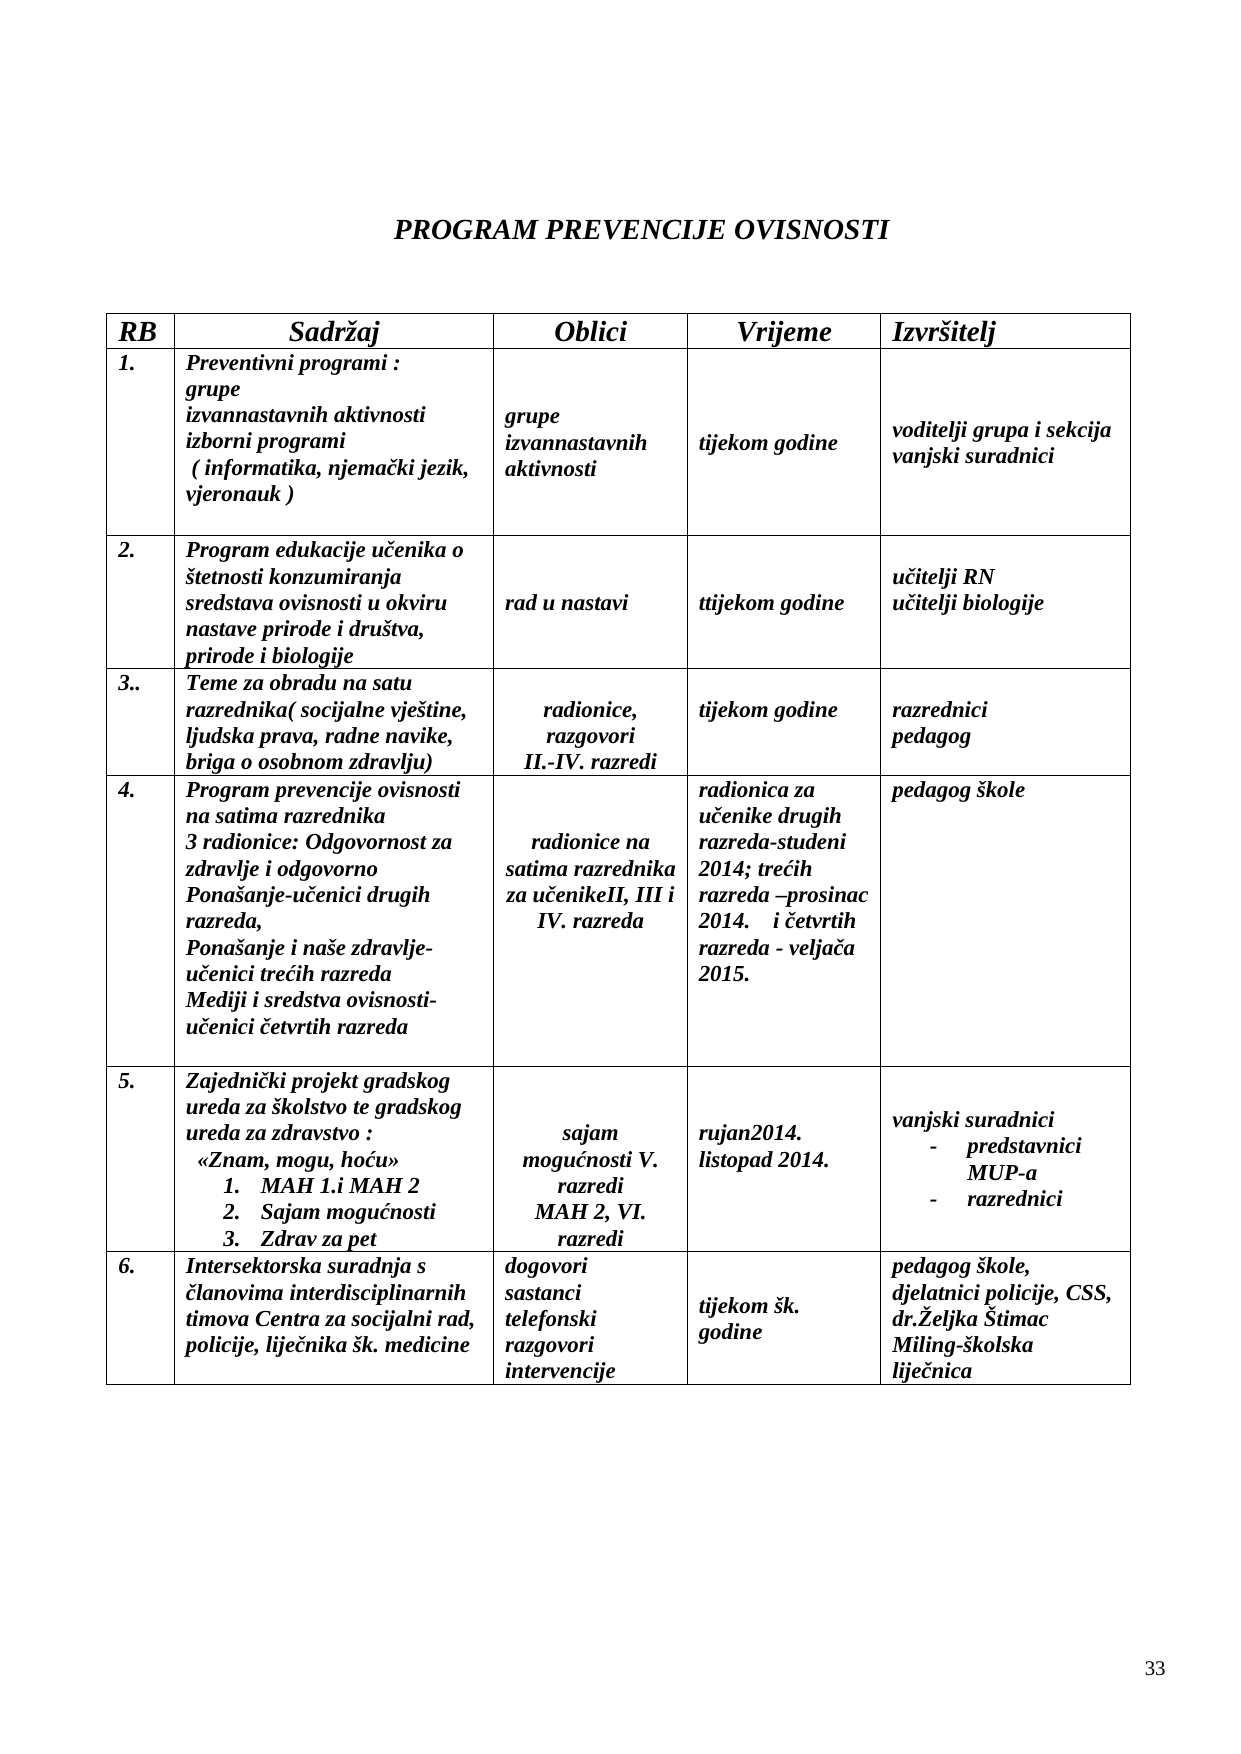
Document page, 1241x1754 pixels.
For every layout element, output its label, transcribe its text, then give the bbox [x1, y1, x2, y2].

table_cell 6. [107, 1252, 174, 1384]
table_cell radionice, razgovori II.-IV. razredi [494, 669, 687, 775]
table_cell radionica za učenike drugih razreda-studeni 2014; trećih razreda –prosinac 2014. i četvrtih razreda - veljača 2015. [688, 776, 880, 1066]
table_cell tijekom godine [688, 669, 880, 775]
table_cell 4. [107, 776, 174, 1066]
table_cell tijekom šk. godine [688, 1252, 880, 1384]
table_cell rujan2014. listopad 2014. [688, 1067, 880, 1251]
table_cell ttijekom godine [688, 536, 880, 668]
table_cell Intersektorska suradnja s članovima interdisciplinarnih timova Centra za socijalni rad, policije, liječnika šk. medicine [175, 1252, 493, 1384]
table_cell Teme za obradu na satu razrednika( socijalne vještine, ljudska prava, radne navike, briga o osobnom zdravlju) [175, 669, 493, 775]
table_cell razrednici pedagog [881, 669, 1130, 775]
table_cell tijekom godine [688, 349, 880, 535]
table_header RB [107, 314, 174, 347]
table_cell grupe izvannastavnih aktivnosti [494, 349, 687, 535]
table_cell rad u nastavi [494, 536, 687, 668]
table_cell Program edukacije učenika o štetnosti konzumiranja sredstava ovisnosti u okviru nastave prirode i društva, prirode i biologije [175, 536, 493, 668]
table_cell Zajednički projekt gradskog ureda za školstvo te gradskog ureda za zdravstvo : «Znam, mogu, hoću» MAH 1.i MAH 2 Sajam mogućnosti Zdrav za pet [175, 1067, 493, 1251]
table_cell 5. [107, 1067, 174, 1251]
table_header Sadržaj [175, 314, 493, 347]
table_cell 1. [107, 349, 174, 535]
table_cell Preventivni programi : grupe izvannastavnih aktivnosti izborni programi ( informatika, njemački jezik, vjeronauk ) [175, 349, 493, 535]
table_header Oblici [494, 314, 687, 347]
table_cell pedagog škole, djelatnici policije, CSS, dr.Željka Štimac Miling-školska liječnica [881, 1252, 1130, 1384]
table_cell sajam mogućnosti V. razredi MAH 2, VI. razredi [494, 1067, 687, 1251]
table_cell učitelji RN učitelji biologije [881, 536, 1130, 668]
table_cell 3.. [107, 669, 174, 775]
table_cell 2. [107, 536, 174, 668]
table_cell dogovori sastanci telefonski razgovori intervencije [494, 1252, 687, 1384]
table_cell radionice na satima razrednika za učenikeII, III i IV. razreda [494, 776, 687, 1066]
table_cell vanjski suradnici predstavnici MUP-a razrednici [881, 1067, 1130, 1251]
table_header Vrijeme [688, 314, 880, 347]
text PROGRAM PREVENCIJE OVISNOSTI [118, 212, 1165, 246]
table_header Izvršitelj [881, 314, 1130, 347]
table_cell pedagog škole [881, 776, 1130, 1066]
table_cell voditelji grupa i sekcija vanjski suradnici [881, 349, 1130, 535]
table_cell Program prevencije ovisnosti na satima razrednika 3 radionice: Odgovornost za zdravlje i odgovorno Ponašanje-učenici drugih razreda, Ponašanje i naše zdravlje-učenici trećih razreda Mediji i sredstva ovisnosti-učenici četvrtih razreda [175, 776, 493, 1066]
